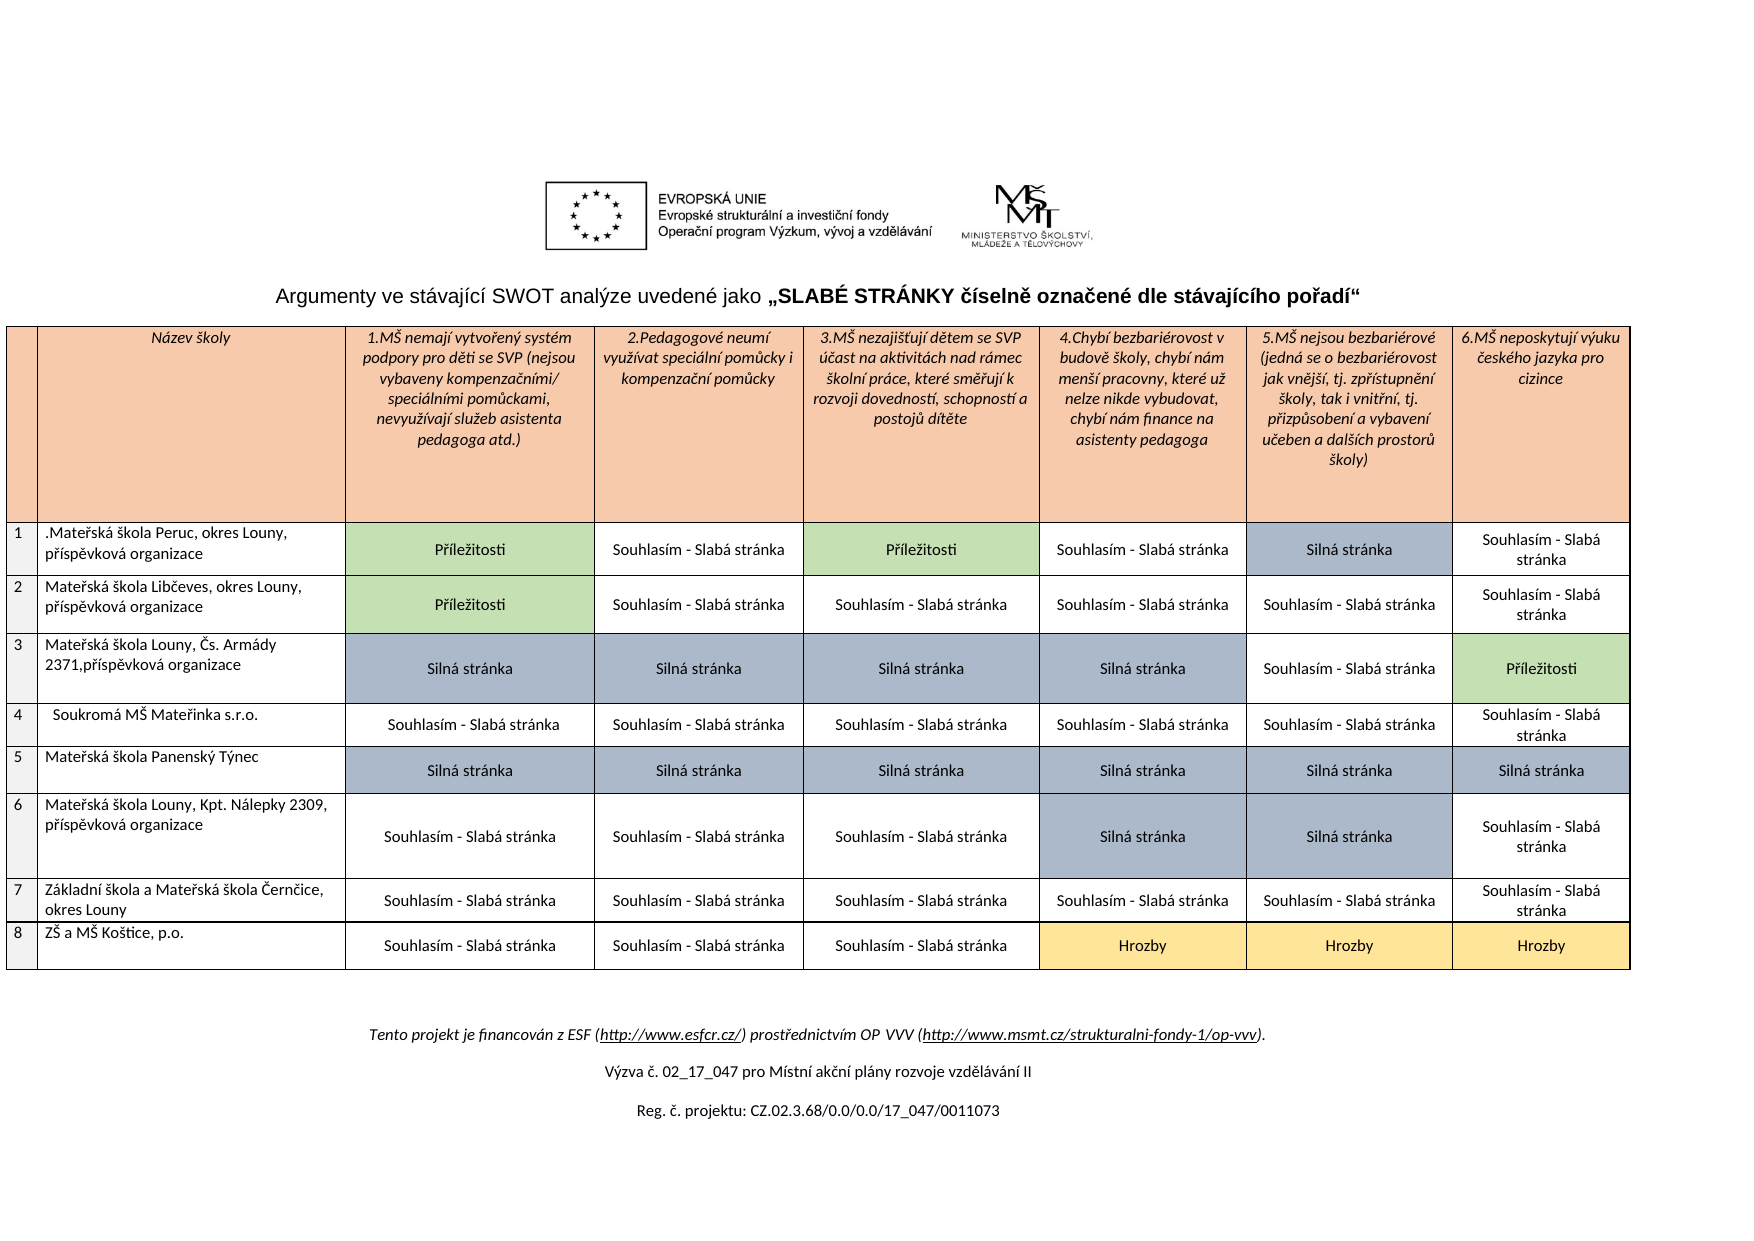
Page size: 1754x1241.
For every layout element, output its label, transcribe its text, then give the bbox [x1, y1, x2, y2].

table_cell Souhlasím - Slabá stránka [1247, 879, 1452, 921]
table_cell Souhlasím - Slabá stránka [804, 879, 1039, 921]
table_cell Souhlasím - Slabá stránka [804, 704, 1039, 746]
table_cell Souhlasím - Slabá stránka [1247, 634, 1452, 703]
table_cell .Mateřská škola Peruc, okres Louny, příspěvková organizace [38, 523, 345, 575]
table_header 3.MŠ nezajišťují dětem se SVP účast na aktivitách nad rámec školní práce, které směřují k rozvoji dovedností, schopností a postojů dítěte [804, 327, 1039, 522]
table_cell 8 [7, 923, 37, 969]
table_cell Silná stránka [1453, 747, 1629, 793]
table_cell Souhlasím - Slabá stránka [1040, 523, 1246, 575]
picture [511, 147, 1125, 284]
table_cell Příležitosti [1453, 634, 1629, 703]
table_header [7, 327, 37, 522]
table_cell Základní škola a Mateřská škola Černčice, okres Louny [38, 879, 345, 921]
table_cell Souhlasím - Slabá stránka [1247, 704, 1452, 746]
table_cell 1 [7, 523, 37, 575]
table_cell Příležitosti [804, 523, 1039, 575]
table_cell Souhlasím - Slabá stránka [346, 879, 594, 921]
table_cell Souhlasím - Slabá stránka [804, 576, 1039, 633]
table_cell Hrozby [1247, 923, 1452, 969]
table_header 4.Chybí bezbariérovost v budově školy, chybí nám menší pracovny, které už nelze nikde vybudovat, chybí nám finance na asistenty pedagoga [1040, 327, 1246, 522]
table_cell Hrozby [1040, 923, 1246, 969]
table_cell Souhlasím - Slabá stránka [595, 794, 803, 878]
table_cell Hrozby [1453, 923, 1629, 969]
table_cell Silná stránka [346, 634, 594, 703]
table_cell Silná stránka [595, 747, 803, 793]
table_cell Silná stránka [1247, 523, 1452, 575]
table_cell 7 [7, 879, 37, 921]
table_cell Souhlasím - Slabá stránka [1453, 794, 1629, 878]
table_cell Souhlasím - Slabá stránka [346, 704, 594, 746]
table_cell Silná stránka [1247, 794, 1452, 878]
table_cell Souhlasím - Slabá stránka [595, 923, 803, 969]
table_cell Souhlasím - Slabá stránka [1040, 576, 1246, 633]
text Argumenty ve stávající SWOT analýze uvedené jako „SLABÉ STRÁNKY číselně označené dle stávajícího pořadí“ [30, 284, 1606, 308]
table_cell Silná stránka [1247, 747, 1452, 793]
table_cell 4 [7, 704, 37, 746]
table_cell Souhlasím - Slabá stránka [595, 704, 803, 746]
table_cell Mateřská škola Libčeves, okres Louny, příspěvková organizace [38, 576, 345, 633]
table_cell Mateřská škola Louny, Kpt. Nálepky 2309, příspěvková organizace [38, 794, 345, 878]
table_header 6.MŠ neposkytují výuku českého jazyka pro cizince [1453, 327, 1629, 522]
table_header 2.Pedagogové neumí využívat speciální pomůcky i kompenzační pomůcky [595, 327, 803, 522]
table_cell Silná stránka [804, 634, 1039, 703]
table_cell Souhlasím - Slabá stránka [346, 794, 594, 878]
table_cell Příležitosti [346, 576, 594, 633]
table_cell 2 [7, 576, 37, 633]
table_cell Souhlasím - Slabá stránka [595, 576, 803, 633]
table_header Název školy [38, 327, 345, 522]
table_cell Souhlasím - Slabá stránka [595, 879, 803, 921]
table_cell 6 [7, 794, 37, 878]
table_header 1.MŠ nemají vytvořený systém podpory pro děti se SVP (nejsou vybaveny kompenzačními/ speciálními pomůckami, nevyužívají služeb asistenta pedagoga atd.) [346, 327, 594, 522]
table_cell Silná stránka [595, 634, 803, 703]
table_cell Souhlasím - Slabá stránka [1247, 576, 1452, 633]
table_cell Silná stránka [1040, 634, 1246, 703]
table_cell Souhlasím - Slabá stránka [1453, 523, 1629, 575]
table_cell Souhlasím - Slabá stránka [1453, 576, 1629, 633]
table_cell Silná stránka [804, 747, 1039, 793]
table_cell Silná stránka [346, 747, 594, 793]
table_cell Příležitosti [346, 523, 594, 575]
table_cell Souhlasím - Slabá stránka [804, 923, 1039, 969]
table_cell Silná stránka [1040, 794, 1246, 878]
table_cell ZŠ a MŠ Koštice, p.o. [38, 923, 345, 969]
table_cell Souhlasím - Slabá stránka [1040, 704, 1246, 746]
table_cell 3 [7, 634, 37, 703]
table_cell Souhlasím - Slabá stránka [1453, 704, 1629, 746]
table_cell Silná stránka [1040, 747, 1246, 793]
table_cell Souhlasím - Slabá stránka [1040, 879, 1246, 921]
table_cell Souhlasím - Slabá stránka [346, 923, 594, 969]
table_cell Souhlasím - Slabá stránka [804, 794, 1039, 878]
table_cell Soukromá MŠ Mateřinka s.r.o. [38, 704, 345, 746]
table_cell Souhlasím - Slabá stránka [595, 523, 803, 575]
table_cell Mateřská škola Panenský Týnec [38, 747, 345, 793]
table_cell 5 [7, 747, 37, 793]
table_cell Mateřská škola Louny, Čs. Armády 2371,příspěvková organizace [38, 634, 345, 703]
table_cell Souhlasím - Slabá stránka [1453, 879, 1629, 921]
table_header 5.MŠ nejsou bezbariérové (jedná se o bezbariérovost jak vnější, tj. zpřístupnění školy, tak i vnitřní, tj. přizpůsobení a vybavení učeben a dalších prostorů školy) [1247, 327, 1452, 522]
